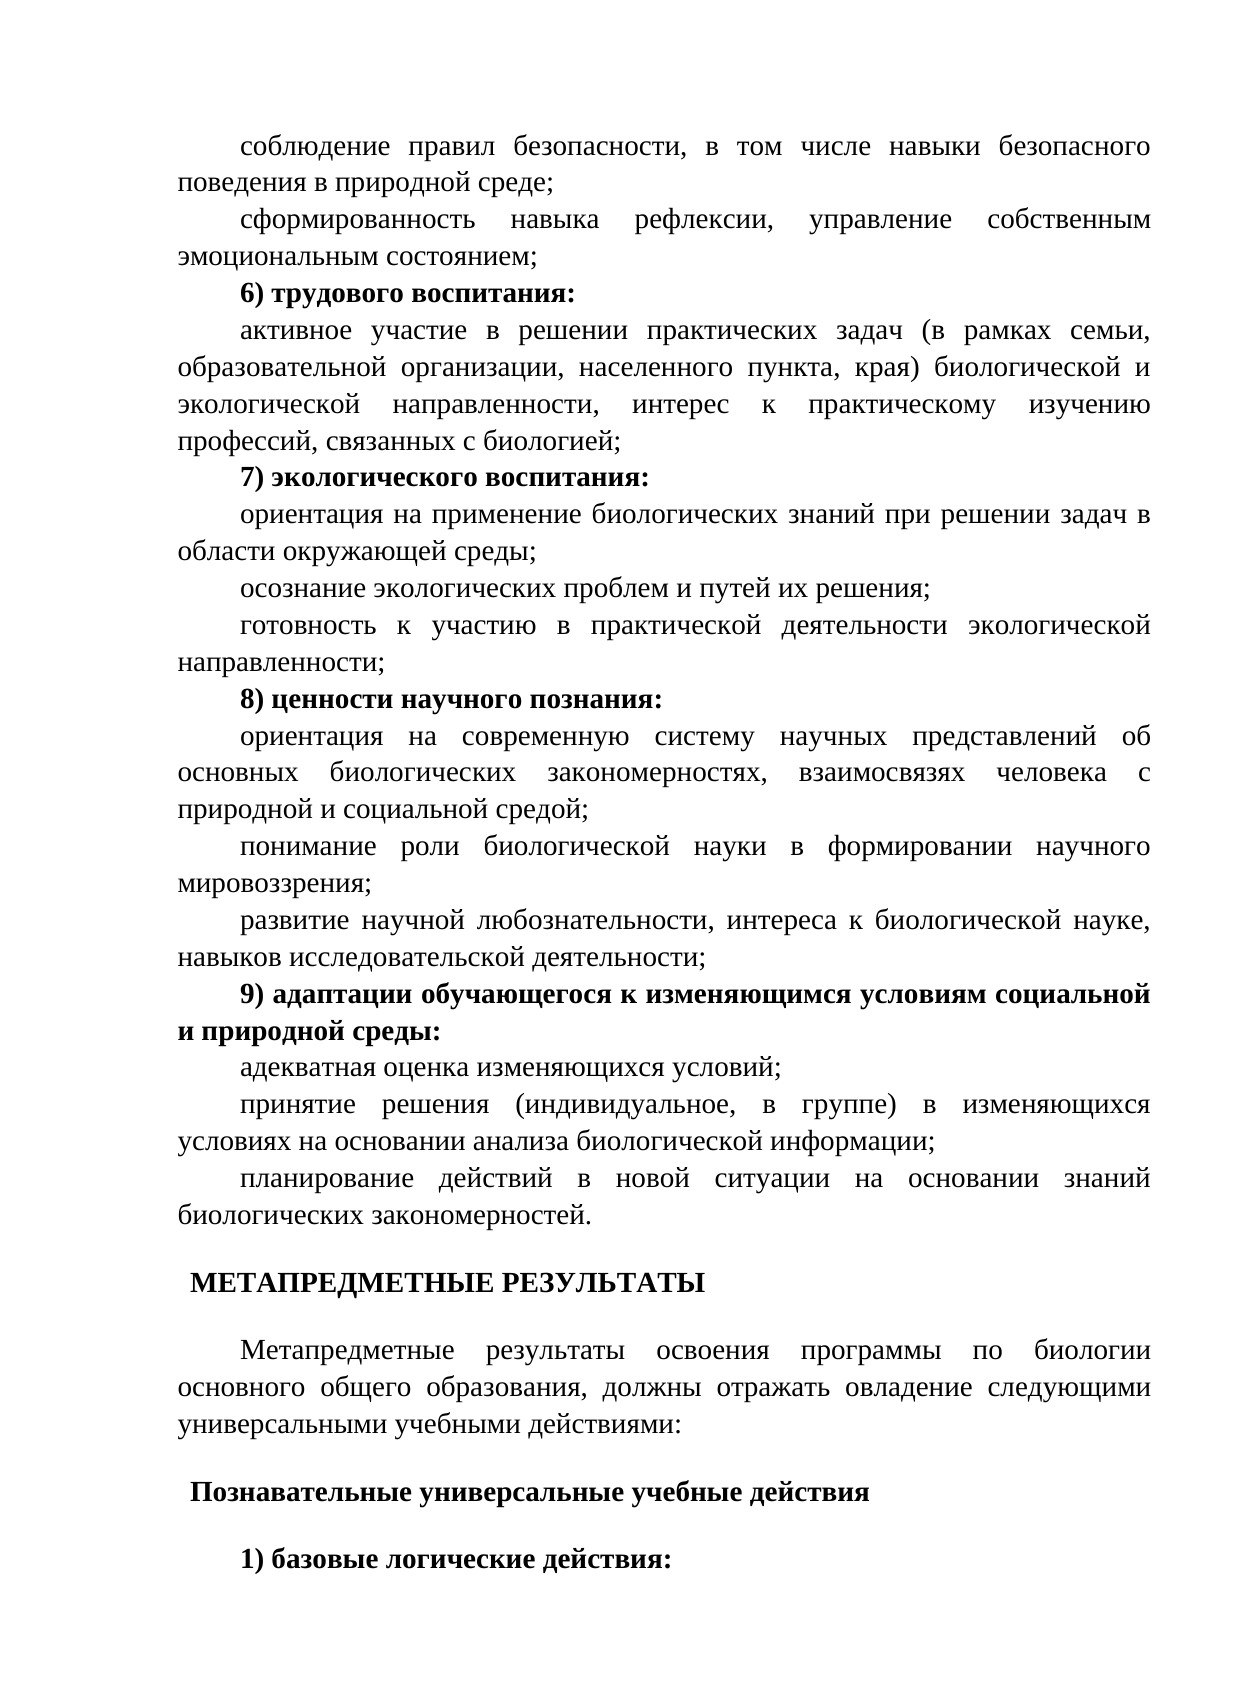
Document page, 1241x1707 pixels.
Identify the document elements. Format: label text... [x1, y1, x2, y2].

text соблюдение правил безопасности, в том числе навыки безопасного поведения в природной среде; [177, 128, 1152, 198]
text понимание роли биологической науки в формировании научного мировоззрения; [177, 828, 1152, 899]
text МЕТАПРЕДМЕТНЫЕ РЕЗУЛЬТАТЫ [190, 1265, 1152, 1298]
text развитие научной любознательности, интереса к биологической науке, навыков исследовательской деятельности; [177, 902, 1152, 972]
text 6) трудового воспитания: [177, 275, 1152, 309]
text 8) ценности научного познания: [177, 681, 1152, 714]
text ориентация на современную систему научных представлений об основных биологических закономерностях, взаимосвязях человека с природной и социальной средой; [177, 718, 1152, 825]
text 7) экологического воспитания: [177, 459, 1152, 493]
text активное участие в решении практических задач (в рамках семьи, образовательной организации, населенного пункта, края) биологической и экологической направленности, интерес к практическому изучению профессий, связанных с биологией; [177, 312, 1152, 456]
text ориентация на применение биологических знаний при решении задач в области окружающей среды; [177, 496, 1152, 567]
text принятие решения (индивидуальное, в группе) в изменяющихся условиях на основании анализа биологической информации; [177, 1086, 1152, 1157]
text Метапредметные результаты освоения программы по биологии основного общего образования, должны отражать овладение следующими универсальными учебными действиями: [177, 1332, 1152, 1439]
text 1) базовые логические действия: [177, 1541, 1152, 1575]
text 9) адаптации обучающегося к изменяющимся условиям социальной и природной среды: [177, 976, 1152, 1046]
text осознание экологических проблем и путей их решения; [177, 570, 1152, 604]
text сформированность навыка рефлексии, управление собственным эмоциональным состоянием; [177, 201, 1152, 272]
text адекватная оценка изменяющихся условий; [177, 1049, 1152, 1083]
text планирование действий в новой ситуации на основании знаний биологических закономерностей. [177, 1160, 1152, 1231]
text Познавательные универсальные учебные действия [190, 1474, 1152, 1507]
text готовность к участию в практической деятельности экологической направленности; [177, 607, 1152, 677]
